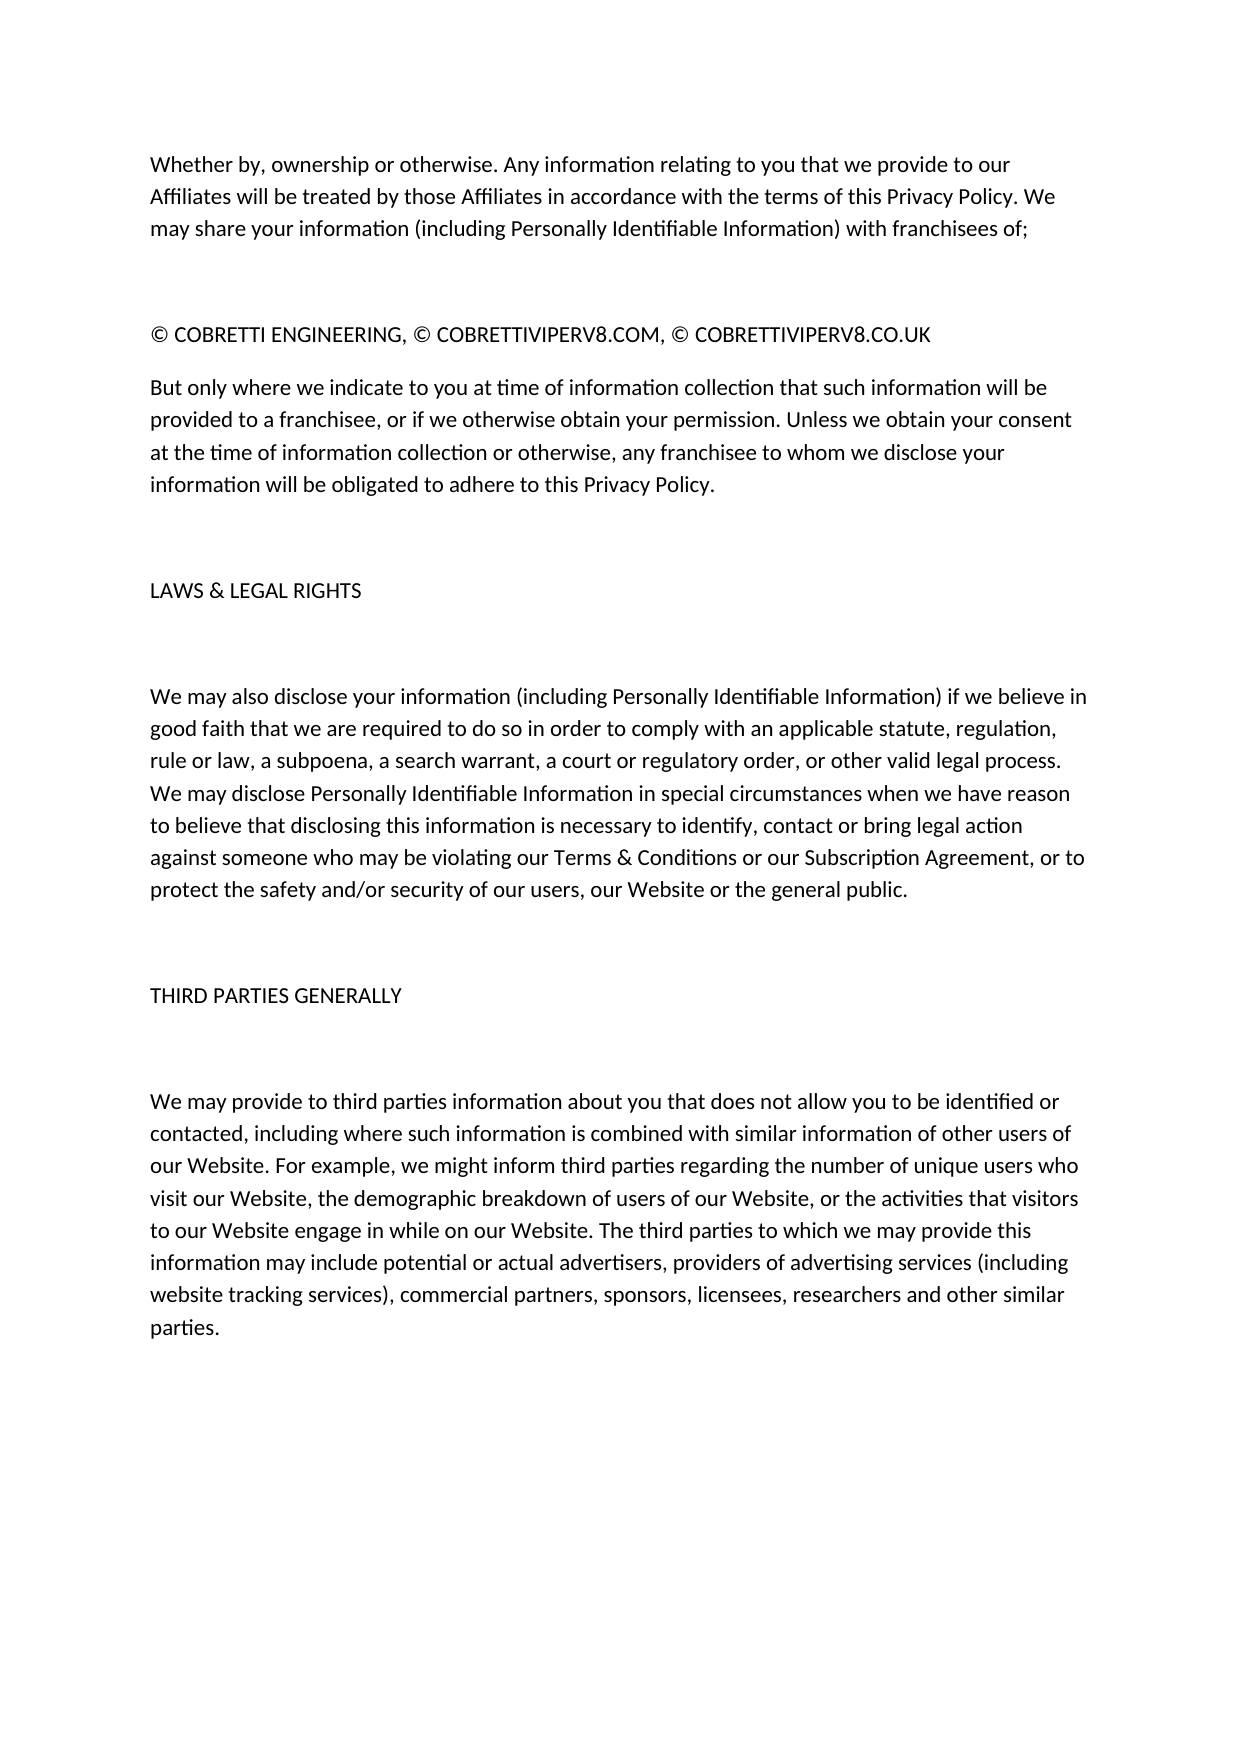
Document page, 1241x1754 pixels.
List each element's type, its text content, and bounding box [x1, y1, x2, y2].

text © COBRETTI ENGINEERING, © COBRETTIVIPERV8.COM, © COBRETTIVIPERV8.CO.UK [150, 320, 1090, 348]
text We may provide to third parties information about you that does not allow you to be identified or contacted, including where such information is combined with similar information of other users of our Website. For example, we might inform third parties regarding the number of unique users who visit our Website, the demographic breakdown of users of our Website, or the activities that visitors to our Website engage in while on our Website. The third parties to which we may provide this information may include potential or actual advertisers, providers of advertising services (including website tracking services), commercial partners, sponsors, licensees, researchers and other similar parties. [150, 1087, 1090, 1341]
text But only where we indicate to you at time of information collection that such information will be provided to a franchisee, or if we otherwise obtain your permission. Unless we obtain your consent at the time of information collection or otherwise, any franchisee to whom we disclose your information will be obligated to adhere to this Privacy Policy. [150, 373, 1090, 498]
text We may also disclose your information (including Personally Identifiable Information) if we believe in good faith that we are required to do so in order to comply with an applicable statute, regulation, rule or law, a subpoena, a search warrant, a court or regulatory order, or other valid legal process. We may disclose Personally Identifiable Information in special circumstances when we have reason to believe that disclosing this information is necessary to identify, contact or bring legal action against someone who may be violating our Terms & Conditions or our Subscription Agreement, or to protect the safety and/or security of our users, our Website or the general public. [150, 682, 1090, 903]
text Whether by, ownership or otherwise. Any information relating to you that we provide to our Affiliates will be treated by those Affiliates in accordance with the terms of this Privacy Policy. We may share your information (including Personally Identifiable Information) with franchisees of; [150, 150, 1090, 242]
text LAWS & LEGAL RIGHTS [150, 576, 1090, 604]
text THIRD PARTIES GENERALLY [150, 981, 1090, 1009]
